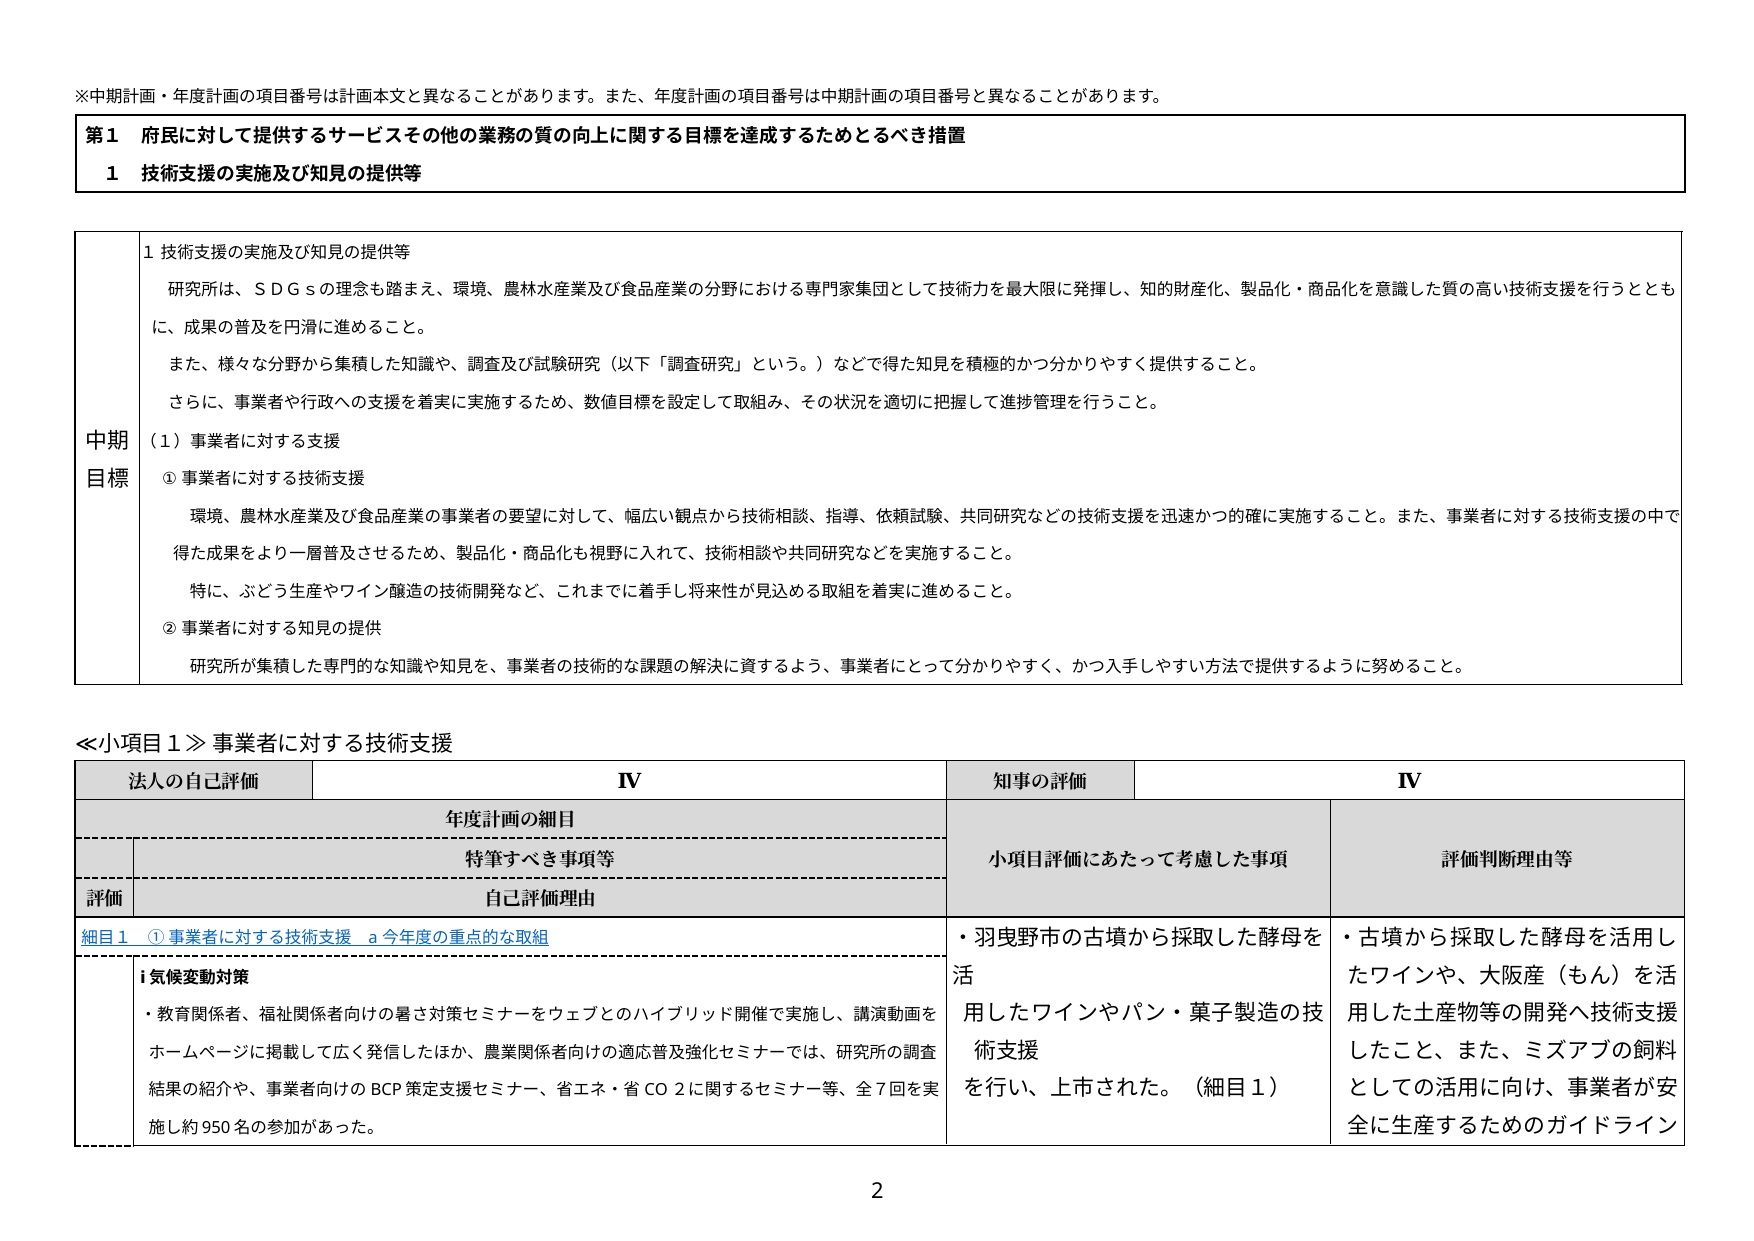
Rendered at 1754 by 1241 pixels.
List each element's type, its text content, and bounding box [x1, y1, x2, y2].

table_header 第１ 府民に対して提供するサービスその他の業務の質の向上に関する目標を達成するためとるべき措置 １ 技術支援の実施及び知見の提供等 [77, 116, 1684, 191]
text ※中期計画・年度計画の項目番号は計画本文と異なることがあります。また、年度計画の項目番号は中期計画の項目番号と異なることがあります。 [75, 76, 1679, 114]
table_header Ⅳ [313, 761, 946, 799]
table_cell 特筆すべき事項等 [134, 837, 946, 877]
table_header Ⅳ [1135, 761, 1684, 799]
table_cell 評価判断理由等 [1331, 800, 1684, 916]
table_header 法人の自己評価 [76, 761, 312, 799]
table_cell ・羽曳野市の古墳から採取した酵母を活 用したワインやパン・菓子製造の技術支援 を行い、上市された。（細目１） ・大阪産（もん）を活用した土産物とし て、いちじくクリームラングドシャクッキー、マ イワシの廃棄部を活用しDHA・EPAを訴 求した甘露煮・まぜごはんの素の商品開 発の技術支援をした。（細目１） ・昆虫ビジネス研究開発プラットフォームにお いて、コオロギ生産ガイドライン及びミズアブ 生産ガイドラインを策定し、コオロギ及びミ ズアブの安全性に関する取組に努める事 業者等の活動を支援した。 （細目１） ・受託研究の実施件数25件、受託研究に対する利用者からの総合評価4.8及び事業者からの技術相談対応件数523件はいずれも数値目標を達成するとともに、第１期及び第２期平均の実績を上回った。（細目２,３,６） [947, 918, 1330, 1144]
table_cell 年度計画の細目 [76, 800, 946, 837]
table_cell ・古墳から採取した酵母を活用したワインや、大阪産（もん）を活用した土産物等の開発へ技術支援したこと、また、ミズアブの飼料としての活用に向け、事業者が安全に生産するためのガイドラインを策定する等、事業者に対する積極的な支援を行った。 ・また、受託研究の実施件数、受託研 究に対する利用者の総合評価及び事 業者の技術相談対応件数は、いずれ も数値目標を達成するとともに、第１ 期第２期平均の実績を上回ったことを 評価した。 ・上記より、年度計画を上回る成果があったことから、自己評価の「Ⅳ」は妥当であると判断した。 [1331, 918, 1684, 1144]
table_header １ 技術支援の実施及び知見の提供等 研究所は、ＳＤＧｓの理念も踏まえ、環境、農林水産業及び食品産業の分野における専門家集団として技術力を最大限に発揮し、知的財産化、製品化・商品化を意識した質の高い技術支援を行うとともに、成果の普及を円滑に進めること。 また、様々な分野から集積した知識や、調査及び試験研究（以下「調査研究」という。）などで得た知見を積極的かつ分かりやすく提供すること。 さらに、事業者や行政への支援を着実に実施するため、数値目標を設定して取組み、その状況を適切に把握して進捗管理を行うこと。 [140, 232, 1681, 419]
table_cell [76, 837, 133, 877]
table_header 知事の評価 [947, 761, 1134, 799]
table_cell [76, 955, 133, 1144]
subtitle ≪小項目１≫ 事業者に対する技術支援 [75, 723, 1679, 760]
table_header 中期 目標 [76, 232, 139, 684]
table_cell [134, 955, 946, 1144]
table_cell （１）事業者に対する支援 ① 事業者に対する技術支援 環境、農林水産業及び食品産業の事業者の要望に対して、幅広い観点から技術相談、指導、依頼試験、共同研究などの技術支援を迅速かつ的確に実施すること。また、事業者に対する技術支援の中で得た成果をより一層普及させるため、製品化・商品化も視野に入れて、技術相談や共同研究などを実施すること。 特に、ぶどう生産やワイン醸造の技術開発など、これまでに着手し将来性が見込める取組を着実に進めること。 ② 事業者に対する知見の提供 研究所が集積した専門的な知識や知見を、事業者の技術的な課題の解決に資するよう、事業者にとって分かりやすく、かつ入手しやすい方法で提供するように努めること。 [140, 420, 1681, 684]
table_cell 細目１ ① 事業者に対する技術支援 a 今年度の重点的な取組 [76, 918, 946, 955]
table_cell 自己評価理由 [134, 877, 946, 916]
table_cell 小項目評価にあたって考慮した事項 [947, 800, 1330, 916]
table_cell 評価 [76, 877, 133, 916]
